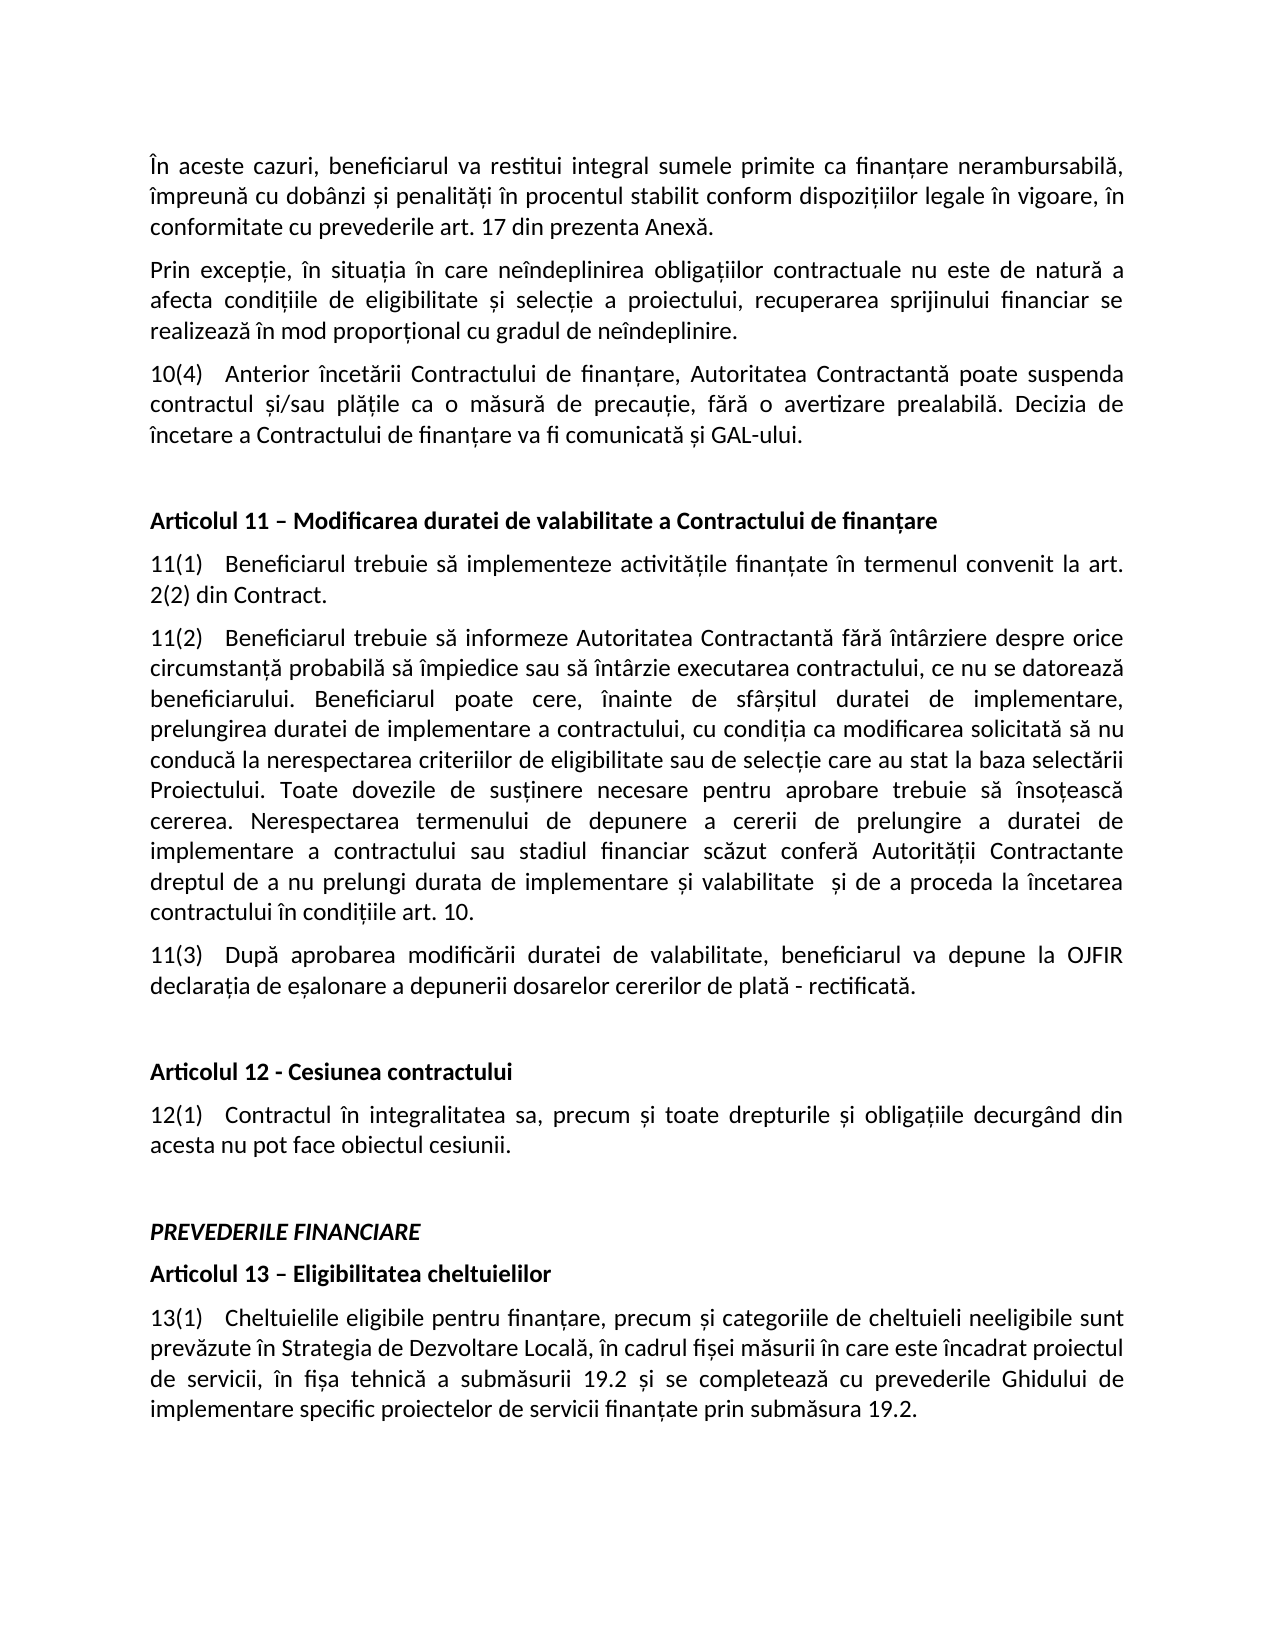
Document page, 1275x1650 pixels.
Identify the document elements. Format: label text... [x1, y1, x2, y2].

text 12(1) Contractul în integralitatea sa, precum şi toate drepturile şi obligaţiile decurgând din acesta nu pot face obiectul cesiunii. [150, 1099, 1125, 1160]
text Articolul 12 - Cesiunea contractului [150, 1056, 1125, 1087]
text PREVEDERILE FINANCIARE [150, 1216, 1125, 1246]
text Articolul 11 – Modificarea duratei de valabilitate a Contractului de finanțare [150, 505, 1125, 536]
text 13(1) Cheltuielile eligibile pentru finanţare, precum și categoriile de cheltuieli neeligibile sunt prevăzute în Strategia de Dezvoltare Locală, în cadrul fișei măsurii în care este încadrat proiectul de servicii, în fișa tehnică a submăsurii 19.2 și se completează cu prevederile Ghidului de implementare specific proiectelor de servicii finanțate prin submăsura 19.2. [150, 1302, 1125, 1424]
text 11(3) După aprobarea modificării duratei de valabilitate, beneficiarul va depune la OJFIR declaraţia de eşalonare a depunerii dosarelor cererilor de plată - rectificată. [150, 939, 1125, 1001]
text Articolul 13 – Eligibilitatea cheltuielilor [150, 1259, 1125, 1289]
text 11(1) Beneficiarul trebuie să implementeze activitățile finanțate în termenul convenit la art. 2(2) din Contract. [150, 548, 1125, 609]
text 11(2) Beneficiarul trebuie să informeze Autoritatea Contractantă fără întârziere despre orice circumstanţă probabilă să împiedice sau să întârzie executarea contractului, ce nu se datorează beneficiarului. Beneficiarul poate cere, înainte de sfârşitul duratei de implementare, prelungirea duratei de implementare a contractului, cu condiția ca modificarea solicitată să nu conducă la nerespectarea criteriilor de eligibilitate sau de selecție care au stat la baza selectării Proiectului. Toate dovezile de susţinere necesare pentru aprobare trebuie să însoţească cererea. Nerespectarea termenului de depunere a cererii de prelungire a duratei de implementare a contractului sau stadiul financiar scăzut conferă Autorităţii Contractante dreptul de a nu prelungi durata de implementare și valabilitate şi de a proceda la încetarea contractului în condiţiile art. 10. [150, 622, 1125, 927]
text 10(4) Anterior încetării Contractului de finanțare, Autoritatea Contractantă poate suspenda contractul şi/sau plăţile ca o măsură de precauţie, fără o avertizare prealabilă. Decizia de încetare a Contractului de finanțare va fi comunicată și GAL-ului. [150, 358, 1125, 450]
text Prin excepție, în situația în care neîndeplinirea obligațiilor contractuale nu este de natură a afecta condiţiile de eligibilitate şi selecţie a proiectului, recuperarea sprijinului financiar se realizează în mod proporțional cu gradul de neîndeplinire. [150, 254, 1125, 346]
text În aceste cazuri, beneficiarul va restitui integral sumele primite ca finanţare nerambursabilă, împreună cu dobânzi și penalități în procentul stabilit conform dispozițiilor legale în vigoare, în conformitate cu prevederile art. 17 din prezenta Anexă. [150, 150, 1125, 242]
